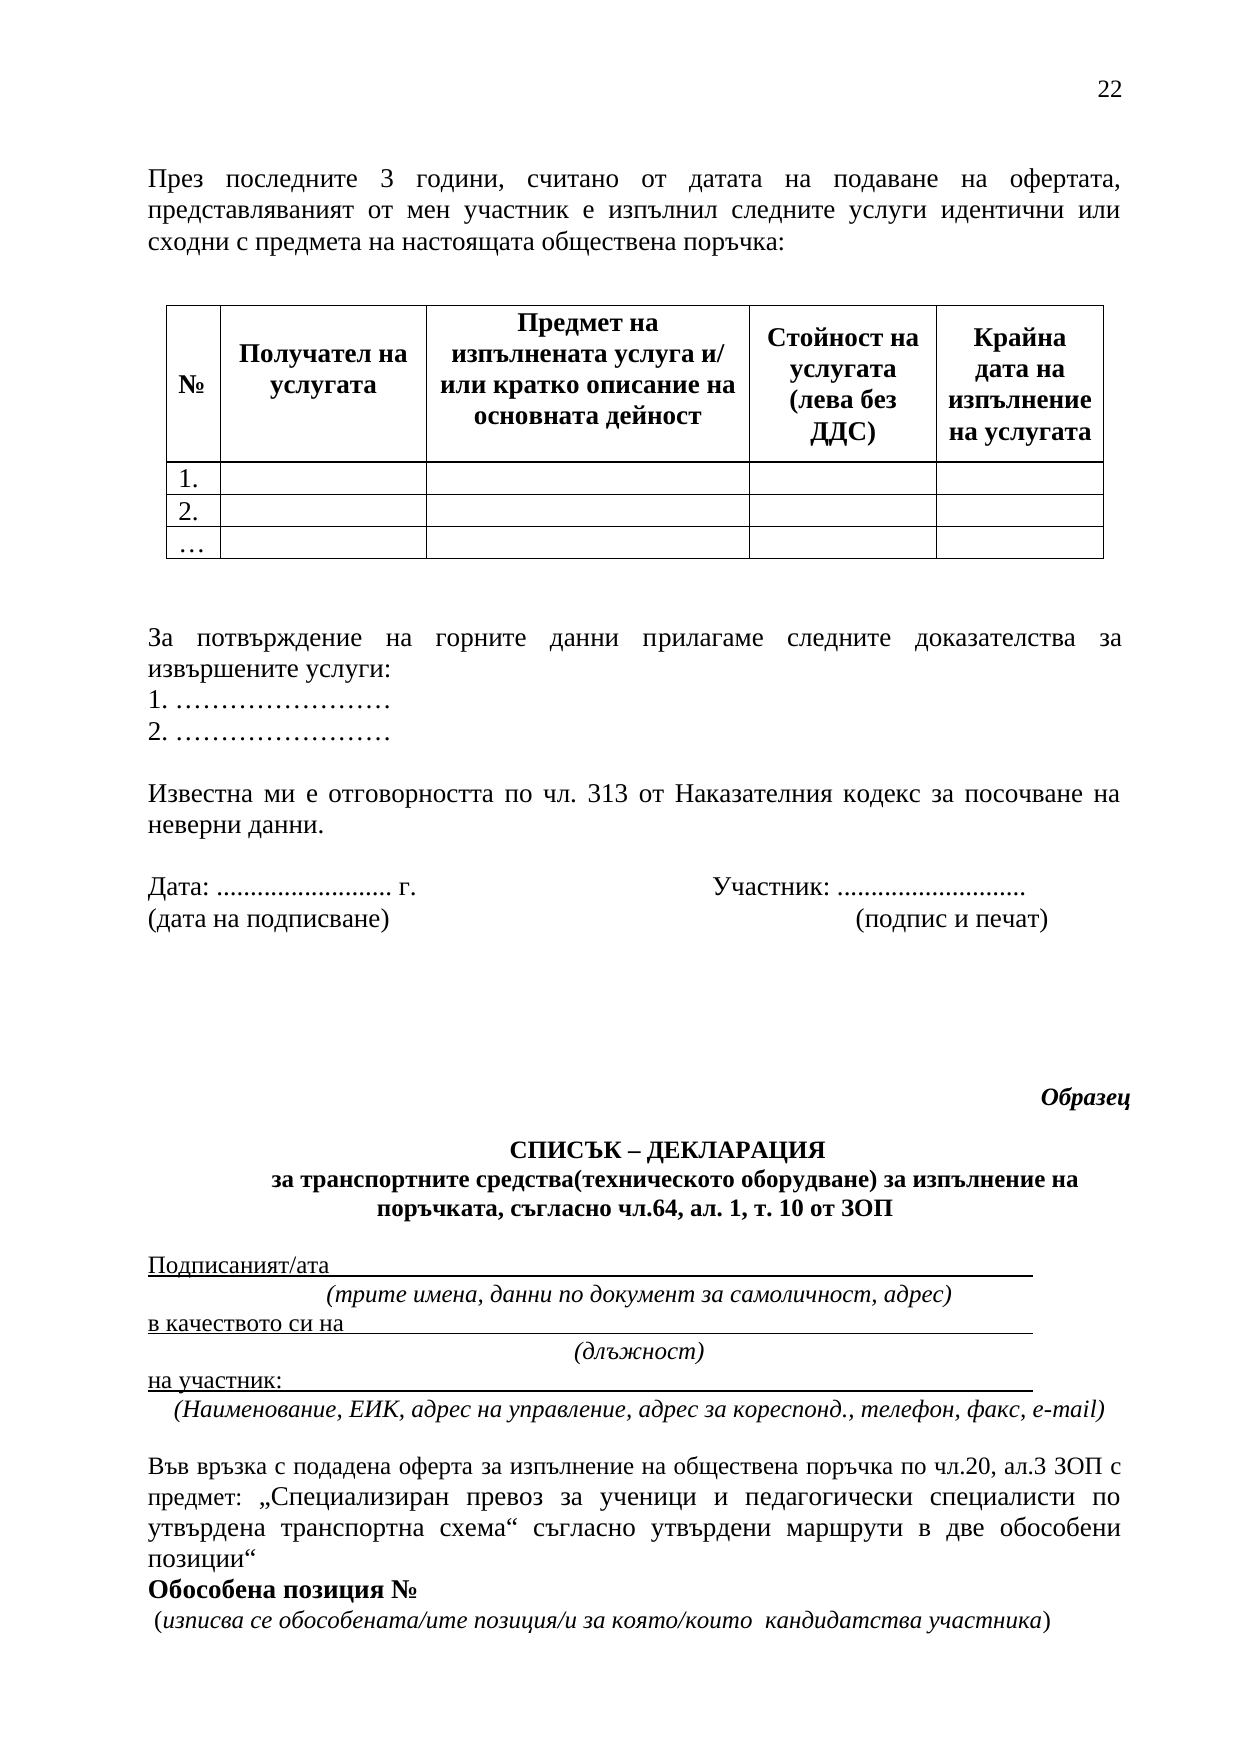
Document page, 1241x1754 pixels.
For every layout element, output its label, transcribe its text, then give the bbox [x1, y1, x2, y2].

table_cell [750, 527, 936, 558]
text За потвърждение на горните данни прилагаме следните доказателства за извършените услуги: [148, 621, 1122, 684]
text 2. …………………… [148, 715, 1122, 746]
text През последните 3 години, считано от датата на подаване на офертата, представляваният от мен участник е изпълнил следните услуги идентични или сходни с предмета на настоящата обществена поръчка: [148, 162, 1122, 256]
text Във връзка с подадена оферта за изпълнение на обществена поръчка по чл.20, ал.3 ЗОП с предмет: „Специализиран превоз за ученици и педагогически специалисти по утвърдена транспортна схема“ съгласно утвърдени маршрути в две обособени позиции“ Обособена позиция № [148, 1451, 1122, 1605]
table_cell … [167, 527, 220, 558]
text на участник: [148, 1365, 1131, 1394]
table_header Предмет на изпълнената услуга и/ или кратко описание на основната дейност [427, 306, 749, 461]
text Образец [148, 1082, 1131, 1111]
text Подписаният/ата [148, 1250, 1131, 1279]
text СПИСЪК – ДЕКЛАРАЦИЯ [148, 1135, 1131, 1164]
table_cell [427, 527, 749, 558]
text в качеството си на [148, 1308, 1131, 1336]
table_cell [750, 463, 936, 494]
table_cell [427, 463, 749, 494]
text (трите имена, данни по документ за самоличност, адрес) [148, 1279, 1131, 1308]
text за транспортните средства(техническото оборудване) за изпълнение на поръчката, съгласно чл.64, ал. 1, т. 10 от ЗОП [148, 1164, 1122, 1221]
table_cell [221, 463, 426, 494]
table_cell [221, 495, 426, 526]
table_cell [750, 495, 936, 526]
text (дата на подписване) (подпис и печат) [148, 902, 1122, 933]
table_header Крайна дата на изпълнение на услугата [937, 306, 1103, 461]
table_cell [937, 463, 1103, 494]
table_cell [221, 527, 426, 558]
table_header Стойност на услугата (лева без ДДС) [750, 306, 936, 461]
text (изписва се обособената/ите позиция/и за която/които кандидатства участника) [148, 1605, 1095, 1633]
text (длъжност) [148, 1336, 1131, 1365]
text Дата: .......................... г. Участник: ............................ [148, 871, 1122, 902]
table_header Получател на услугата [221, 306, 426, 461]
table_cell 2. [167, 495, 220, 526]
text (Наименование, ЕИК, адрес на управление, адрес за кореспонд., телефон, факс, e-mail) [148, 1394, 1131, 1423]
table_header № [167, 306, 220, 461]
text 1. …………………… [148, 684, 1122, 715]
text Известна ми е отговорността по чл. 313 от Наказателния кодекс за посочване на неверни данни. [148, 777, 1122, 839]
table_cell [937, 527, 1103, 558]
table_cell 1. [167, 463, 220, 494]
table_cell [937, 495, 1103, 526]
table_cell [427, 495, 749, 526]
